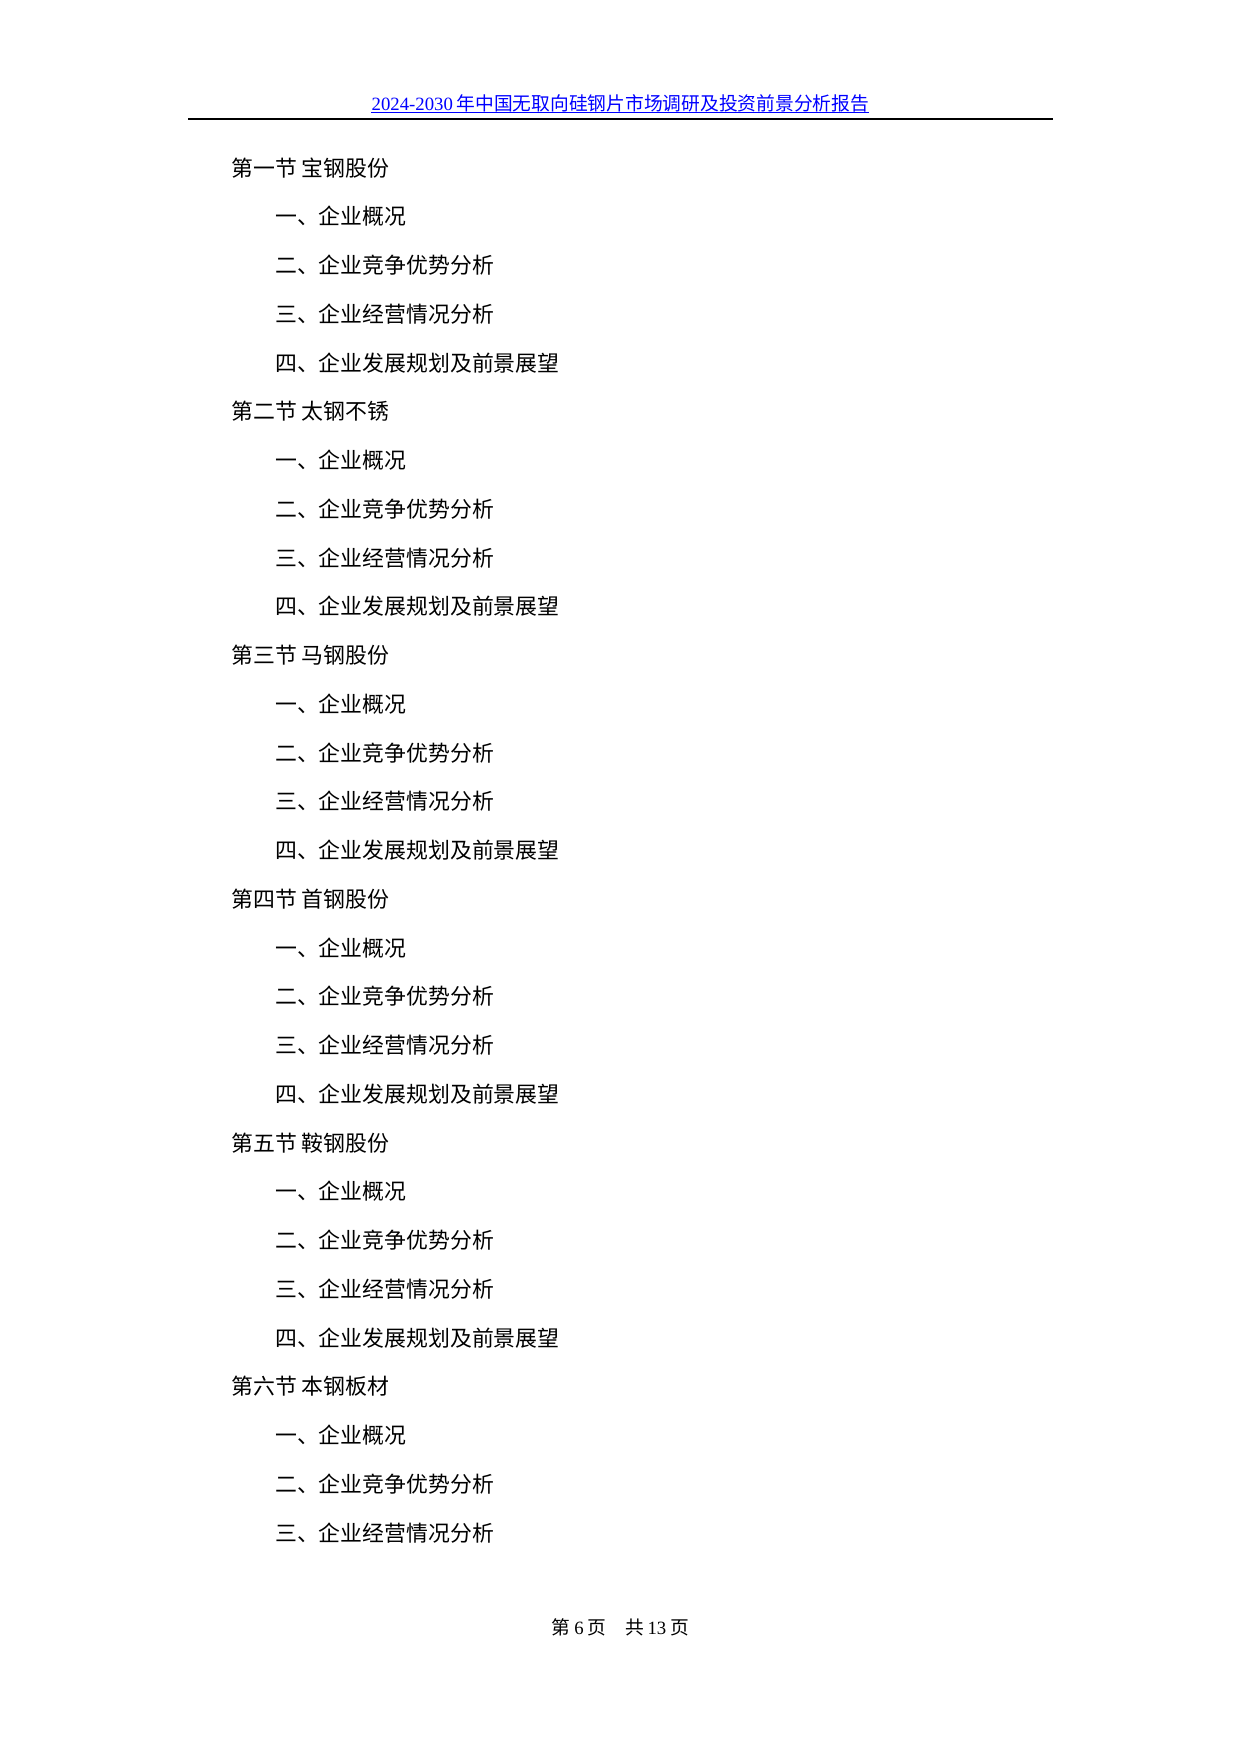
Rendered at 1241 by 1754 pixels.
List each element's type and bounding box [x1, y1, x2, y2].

text [187, 150, 1053, 1548]
